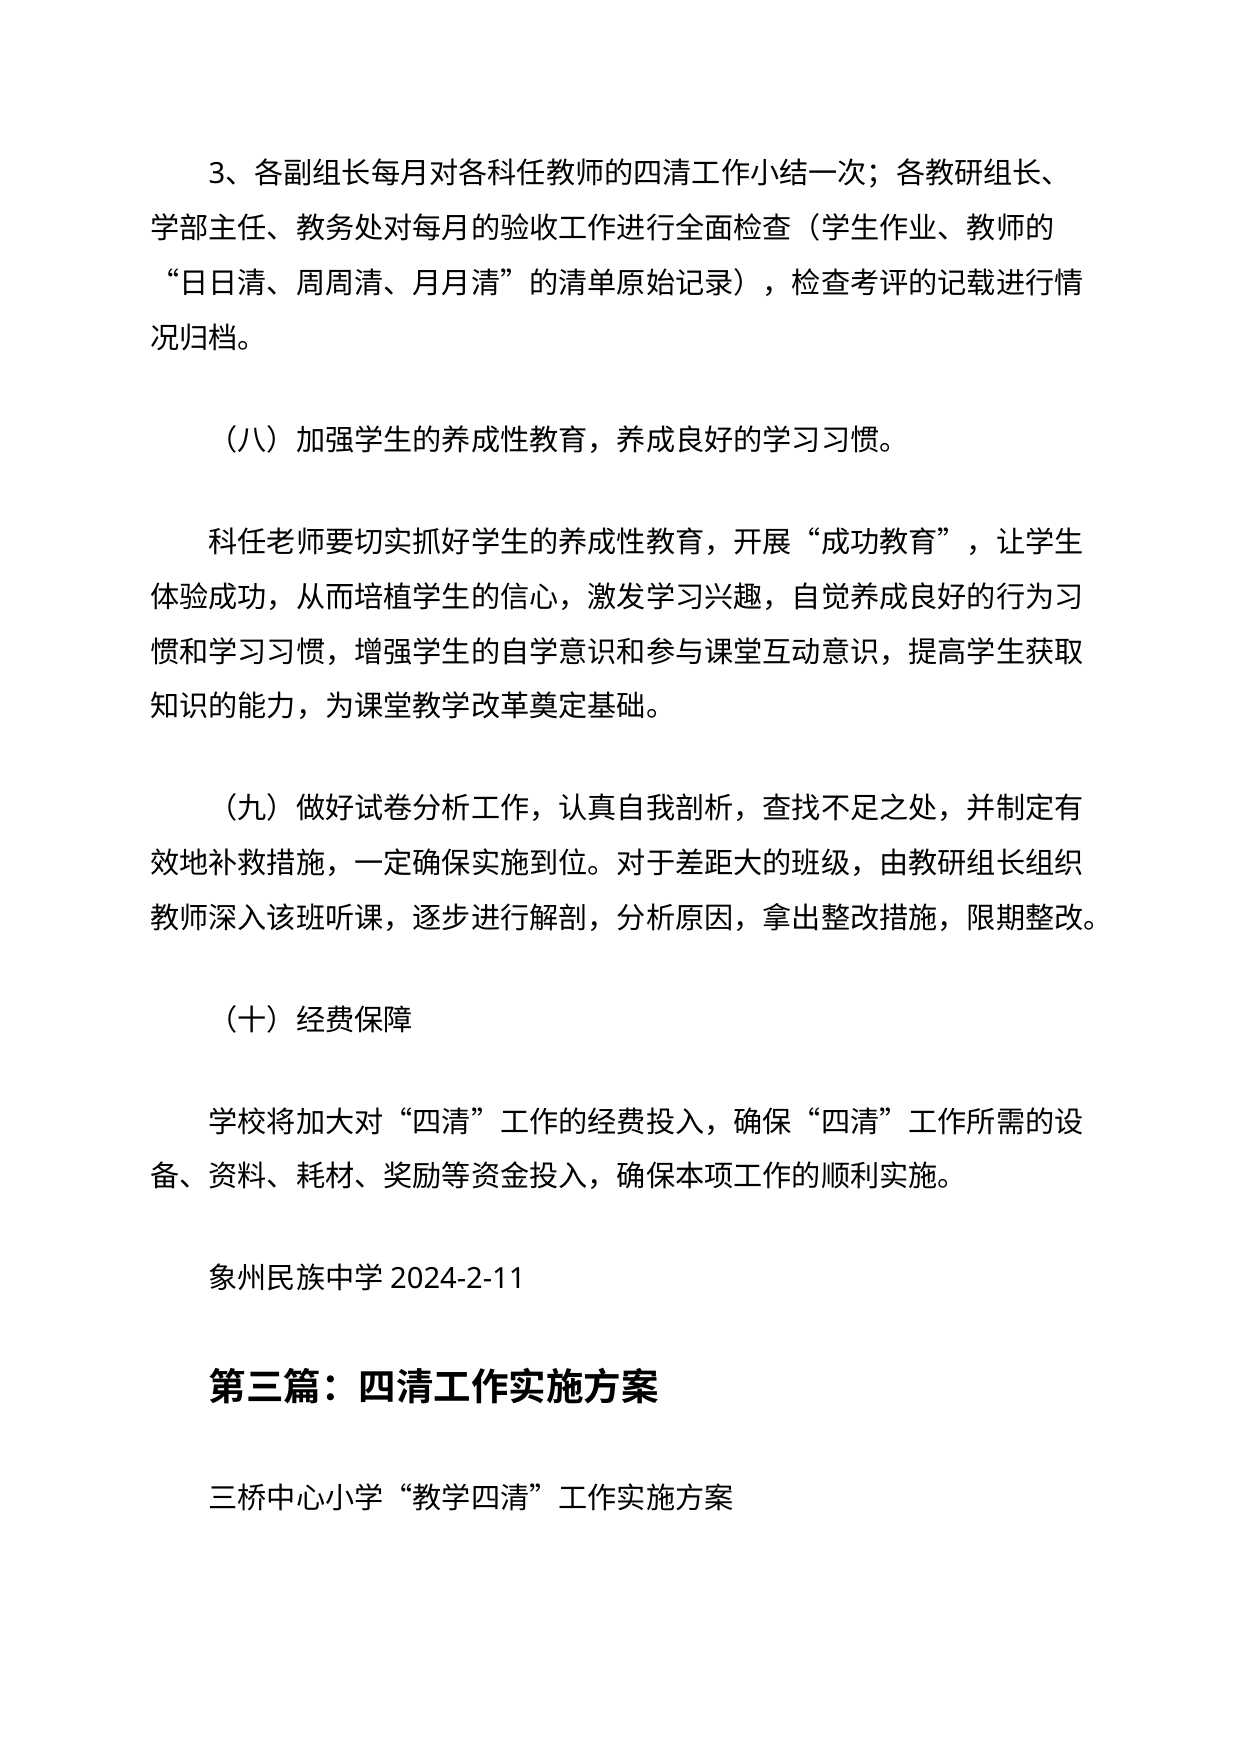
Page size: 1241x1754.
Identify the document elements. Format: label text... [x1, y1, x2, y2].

text 学校将加大对“四清”工作的经费投入，确保“四清”工作所需的设备、资料、耗材、奖励等资金投入，确保本项工作的顺利实施。 [150, 1098, 1090, 1195]
text 三桥中心小学“教学四清”工作实施方案 [150, 1474, 1090, 1516]
text （九）做好试卷分析工作，认真自我剖析，查找不足之处，并制定有效地补救措施，一定确保实施到位。对于差距大的班级，由教研组长组织教师深入该班听课，逐步进行解剖，分析原因，拿出整改措施，限期整改。 [150, 785, 1090, 937]
text 科任老师要切实抓好学生的养成性教育，开展“成功教育”，让学生体验成功，从而培植学生的信心，激发学习兴趣，自觉养成良好的行为习惯和学习习惯，增强学生的自学意识和参与课堂互动意识，提高学生获取知识的能力，为课堂教学改革奠定基础。 [150, 518, 1090, 725]
text 象州民族中学 2024-2-11 [150, 1255, 1090, 1297]
text 第三篇：四清工作实施方案 [150, 1357, 1090, 1411]
text （八）加强学生的养成性教育，养成良好的学习习惯。 [150, 417, 1090, 459]
text 3、各副组长每月对各科任教师的四清工作小结一次；各教研组长、学部主任、教务处对每月的验收工作进行全面检查（学生作业、教师的“日日清、周周清、月月清”的清单原始记录），检查考评的记载进行情况归档。 [150, 150, 1090, 357]
text （十）经费保障 [150, 996, 1090, 1039]
